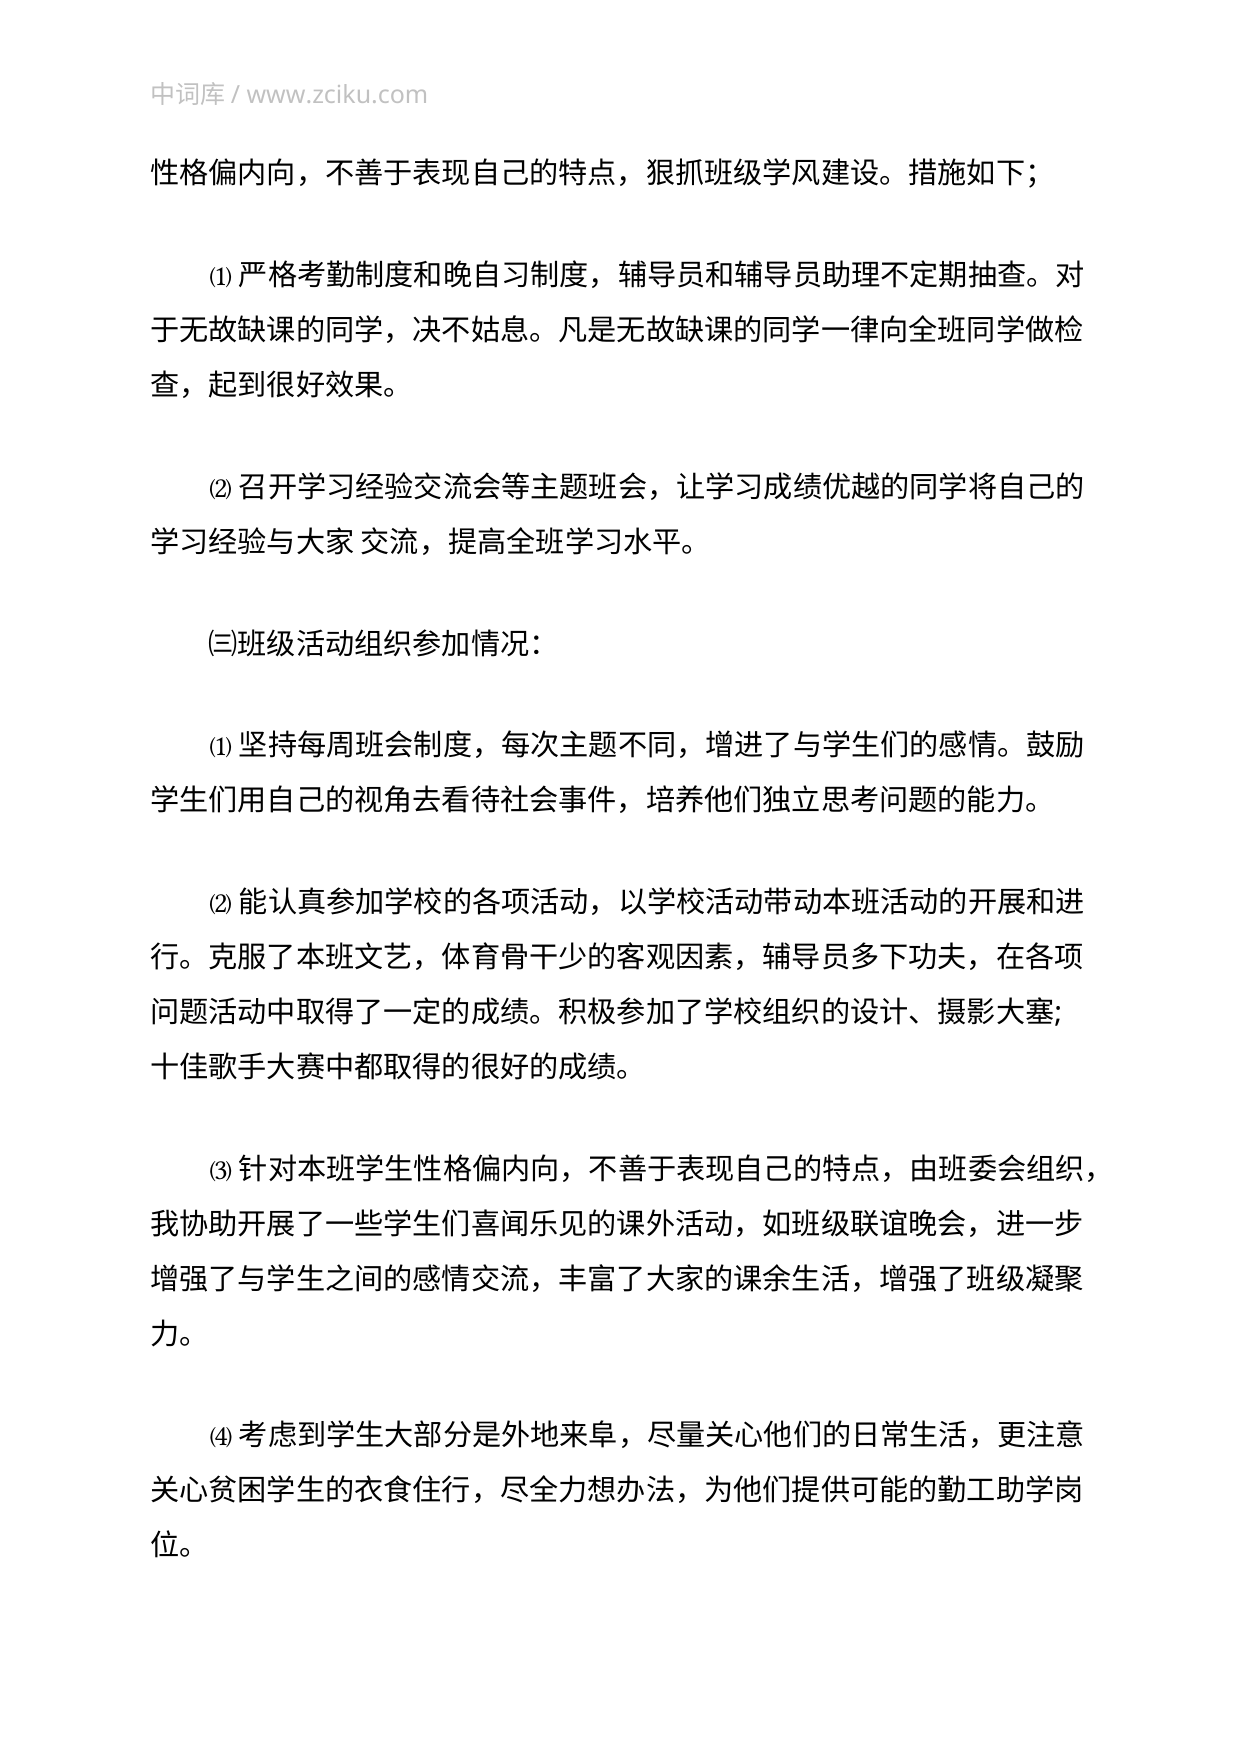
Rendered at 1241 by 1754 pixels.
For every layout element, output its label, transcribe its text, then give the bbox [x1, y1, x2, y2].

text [150, 150, 1090, 192]
text ⑷考虑到学生大部分是外地来阜，尽量关心他们的日常生活，更注意关心贫困学生的衣食住行，尽全力想办法，为他们提供可能的勤工助学岗位。 [150, 1412, 1090, 1564]
text ⑴严格考勤制度和晚自习制度，辅导员和辅导员助理不定期抽查。对于无故缺课的同学，决不姑息。凡是无故缺课的同学一律向全班同学做检查，起到很好效果。 [150, 252, 1090, 404]
text ⑶针对本班学生性格偏内向，不善于表现自己的特点，由班委会组织，我协助开展了一些学生们喜闻乐见的课外活动，如班级联谊晚会，进一步增强了与学生之间的感情交流，丰富了大家的课余生活，增强了班级凝聚力。 [150, 1145, 1090, 1352]
text ⑵能认真参加学校的各项活动，以学校活动带动本班活动的开展和进行。克服了本班文艺，体育骨干少的客观因素，辅导员多下功夫，在各项问题活动中取得了一定的成绩。积极参加了学校组织的设计、摄影大塞;十佳歌手大赛中都取得的很好的成绩。 [150, 879, 1090, 1086]
text ⑴坚持每周班会制度，每次主题不同，增进了与学生们的感情。鼓励学生们用自己的视角去看待社会事件，培养他们独立思考问题的能力。 [150, 722, 1090, 819]
text ㈢班级活动组织参加情况： [150, 620, 1090, 662]
text ⑵召开学习经验交流会等主题班会，让学习成绩优越的同学将自己的学习经验与大家 交流，提高全班学习水平。 [150, 463, 1090, 561]
